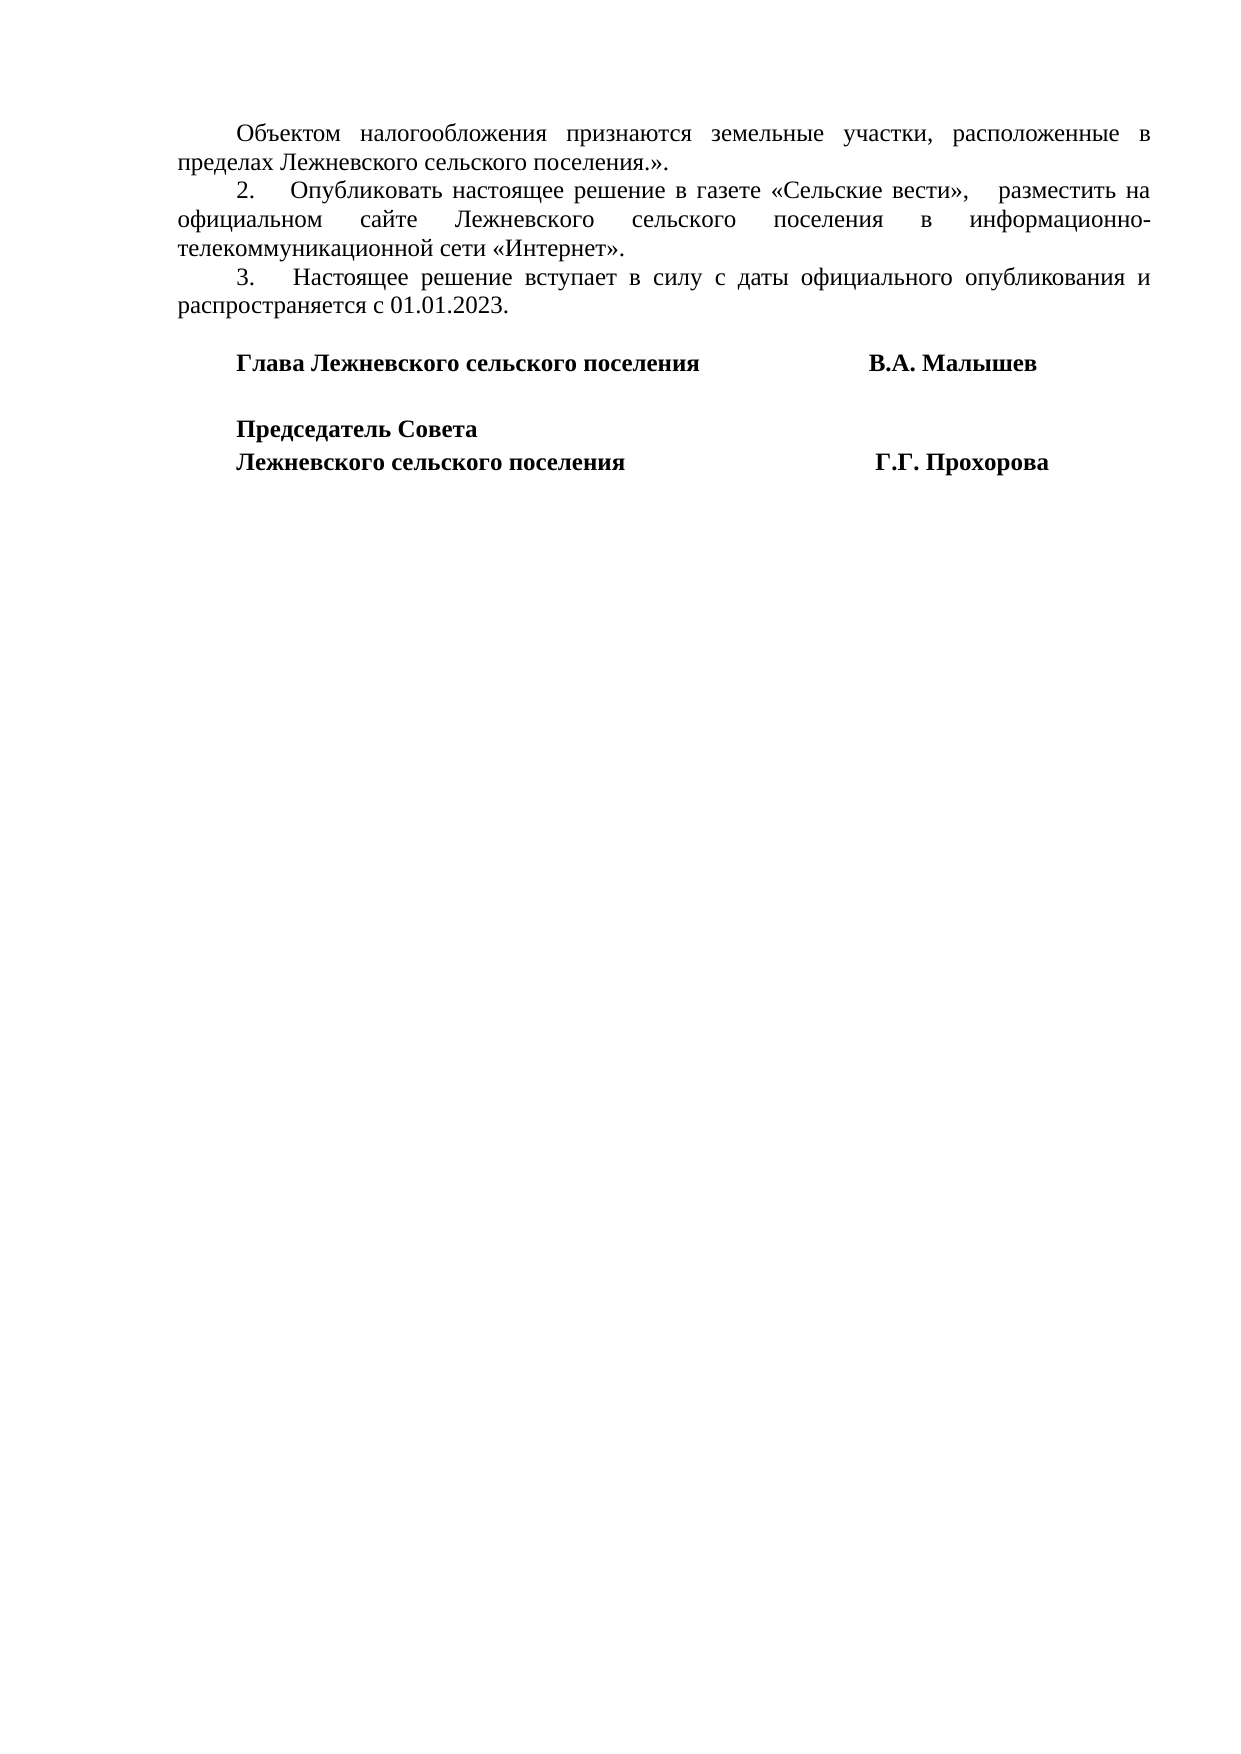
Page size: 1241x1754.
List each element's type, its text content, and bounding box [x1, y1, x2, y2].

text Глава Лежневского сельского поселения В.А. Малышев [236, 348, 1152, 377]
text Объектом налогообложения признаются земельные участки, расположенные в пределах Лежневского сельского поселения.». [177, 118, 1152, 176]
list Опубликовать настоящее решение в газете «Сельские вести», разместить на официальном сайте Лежневского сельского поселения в информационно-телекоммуникационной сети «Интернет». [177, 176, 1152, 262]
text Председатель Совета [236, 414, 1152, 443]
list Настоящее решение вступает в силу с даты официального опубликования и распространяется с 01.01.2023. [177, 262, 1152, 319]
text Лежневского сельского поселения Г.Г. Прохорова [236, 447, 1152, 476]
